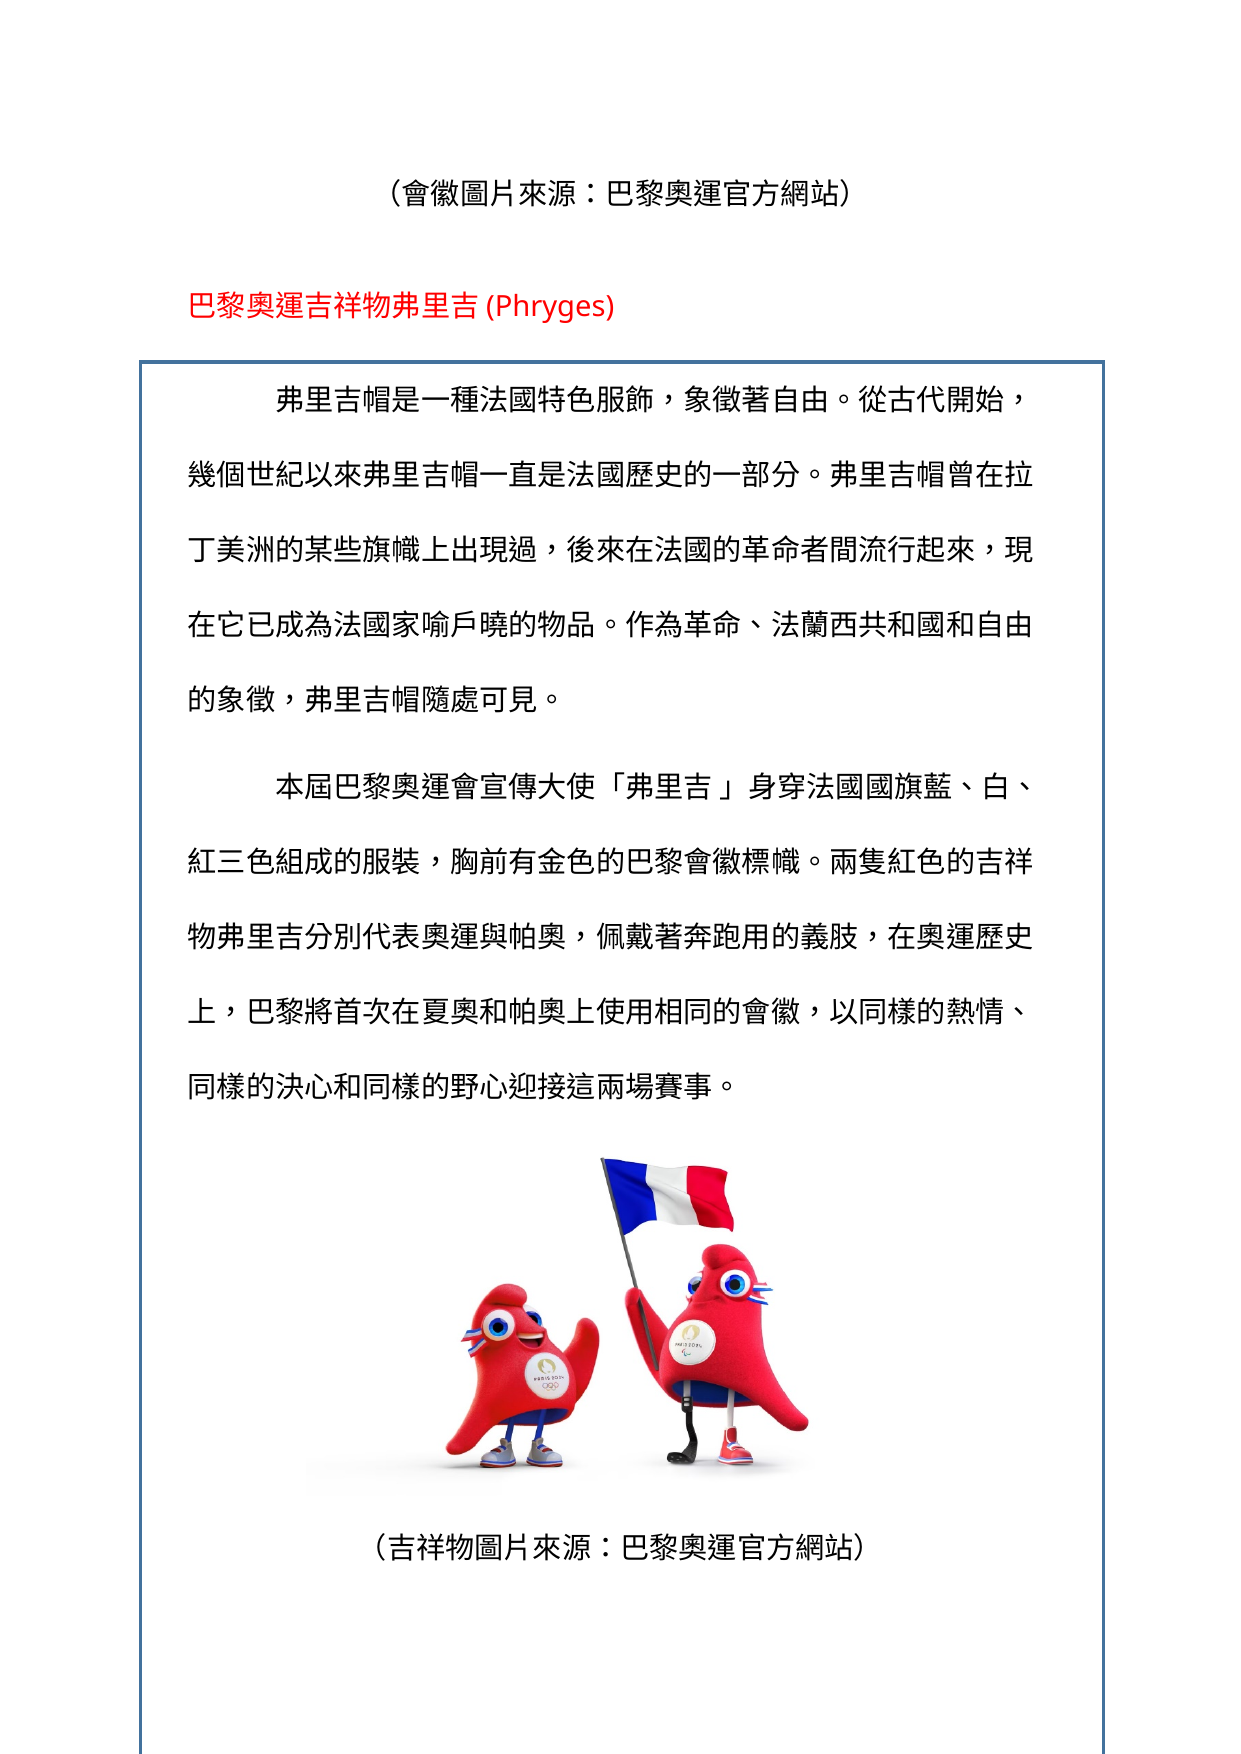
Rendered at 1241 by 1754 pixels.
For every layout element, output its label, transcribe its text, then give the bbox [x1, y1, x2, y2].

text 巴黎奧運吉祥物弗里吉 (Phryges) [187, 267, 1053, 342]
picture [305, 1156, 910, 1496]
text （會徽圖片來源：巴黎奧運官方網站） [187, 154, 1053, 229]
text 弗里吉帽是一種法國特色服飾，象徵著自由。從古代開始，幾個世紀以來弗里吉帽一直是法國歷史的一部分。弗里吉帽曾在拉丁美洲的某些旗幟上出現過，後來在法國的革命者間流行起來，現在它已成為法國家喻戶曉的物品。作為革命、法蘭西共和國和自由的象徵，弗里吉帽隨處可見。 [187, 364, 1053, 736]
text 本屆巴黎奧運會宣傳大使「弗里吉 」身穿法國國旗藍、白、紅三色組成的服裝，胸前有金色的巴黎會徽標幟。兩隻紅色的吉祥物弗里吉分別代表奧運與帕奧，佩戴著奔跑用的義肢，在奧運歷史上，巴黎將首次在夏奧和帕奧上使用相同的會徽，以同樣的熱情、同樣的決心和同樣的野心迎接這兩場賽事。 [187, 747, 1053, 1122]
